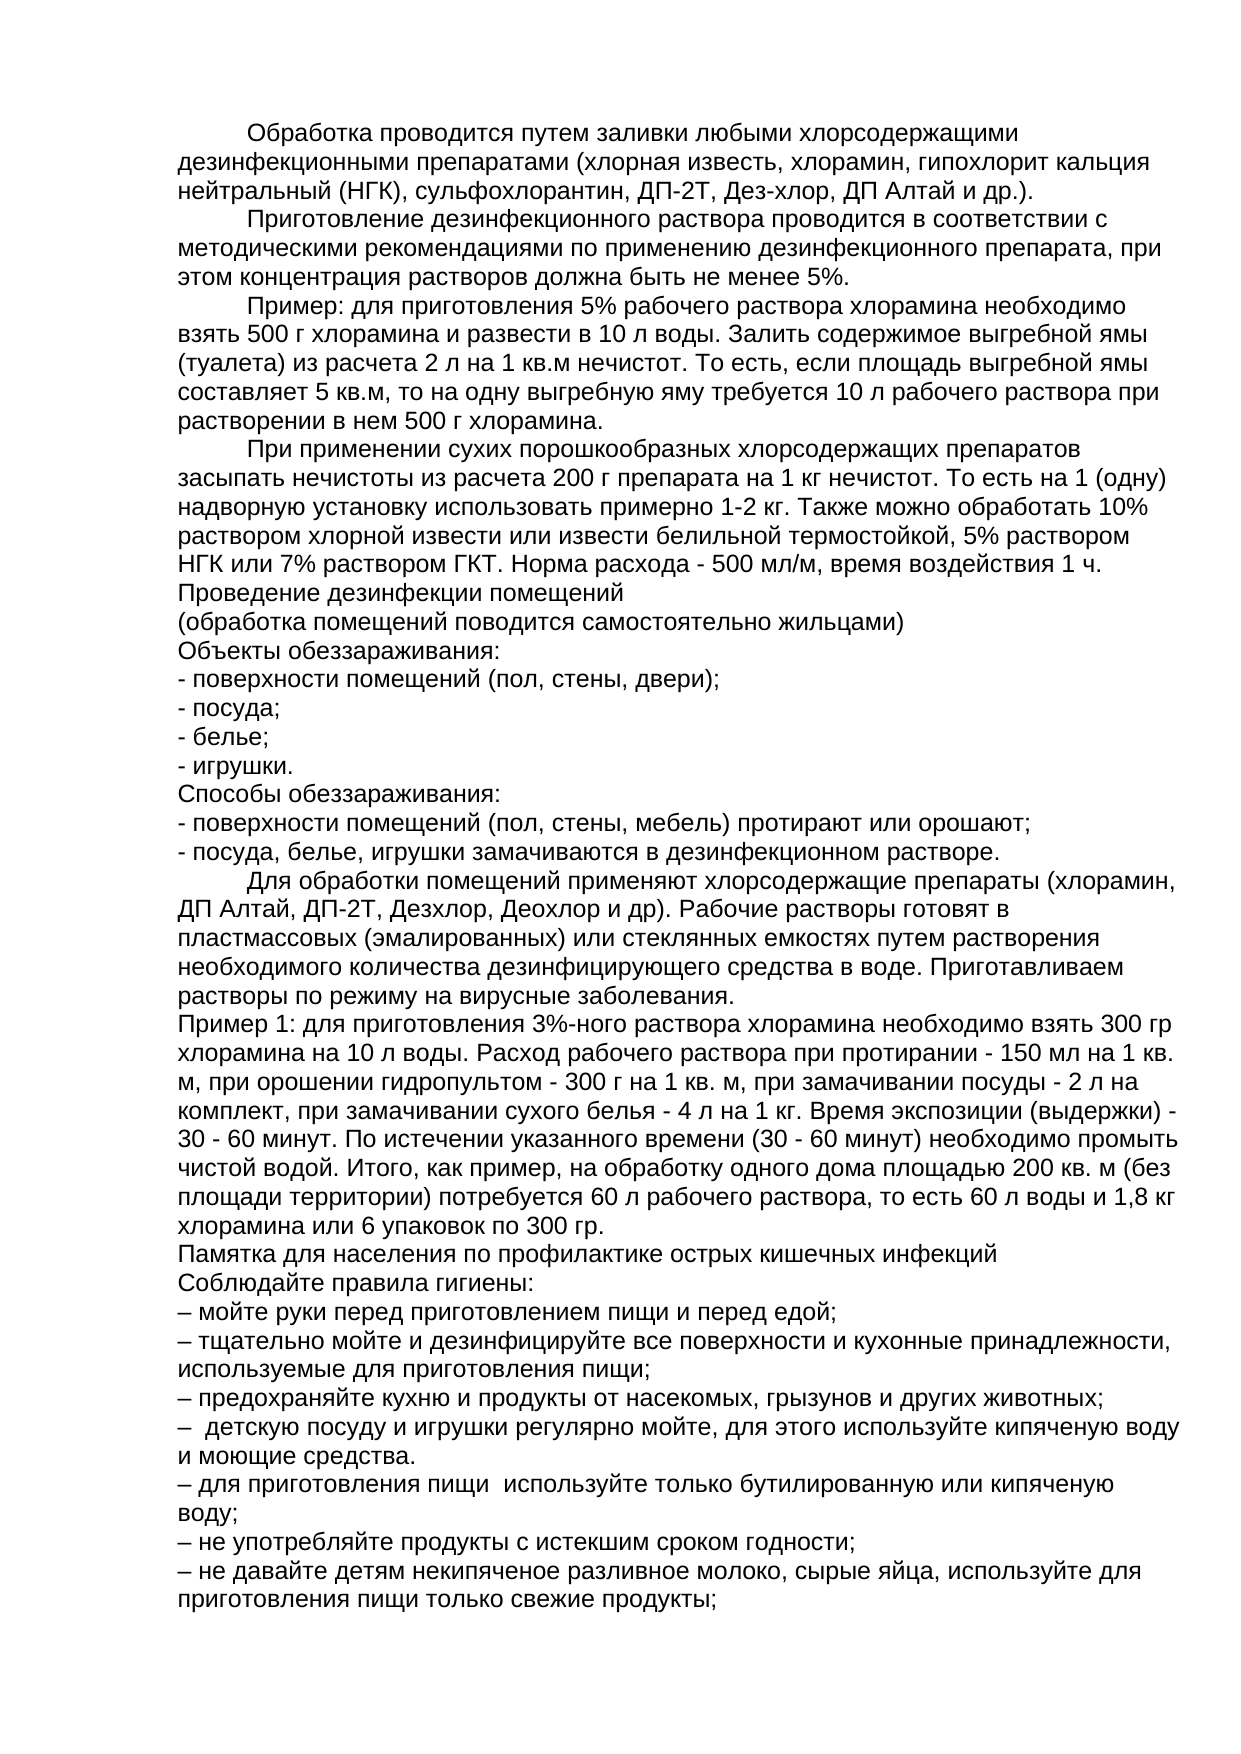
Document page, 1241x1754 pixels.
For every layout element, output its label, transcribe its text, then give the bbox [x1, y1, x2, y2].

text – мойте руки перед приготовлением пищи и перед едой; [177, 1297, 1181, 1326]
text – предохраняйте кухню и продукты от насекомых, грызунов и других животных; [177, 1383, 1181, 1412]
text (обработка помещений поводится самостоятельно жильцами) [177, 607, 1181, 636]
text Способы обеззараживания: [177, 779, 1181, 808]
text – детскую посуду и игрушки регулярно мойте, для этого используйте кипяченую воду и моющие средства. [177, 1412, 1181, 1469]
text Приготовление дезинфекционного раствора проводится в соответствии с методическими рекомендациями по применению дезинфекционного препарата, при этом концентрация растворов должна быть не менее 5%. [177, 204, 1181, 291]
text Памятка для населения по профилактике острых кишечных инфекций [177, 1239, 1181, 1268]
text Обработка проводится путем заливки любыми хлорсодержащими дезинфекционными препаратами (хлорная известь, хлорамин, гипохлорит кальция нейтральный (НГК), сульфохлорантин, ДП-2Т, Дез-хлор, ДП Алтай и др.). [177, 118, 1181, 204]
text Пример: для приготовления 5% рабочего раствора хлорамина необходимо взять 500 г хлорамина и развести в 10 л воды. Залить содержимое выгребной ямы (туалета) из расчета 2 л на 1 кв.м нечистот. То есть, если площадь выгребной ямы составляет 5 кв.м, то на одну выгребную яму требуется 10 л рабочего раствора при растворении в нем 500 г хлорамина. [177, 291, 1181, 434]
text - посуда; [177, 693, 1181, 722]
text – не давайте детям некипяченое разливное молоко, сырые яйца, используйте для приготовления пищи только свежие продукты; [177, 1556, 1181, 1613]
text - посуда, белье, игрушки замачиваются в дезинфекционном растворе. [177, 837, 1181, 866]
text Объекты обеззараживания: [177, 636, 1181, 664]
text Проведение дезинфекции помещений [177, 578, 1181, 607]
text – для приготовления пищи используйте только бутилированную или кипяченую воду; [177, 1469, 1181, 1527]
text - поверхности помещений (пол, стены, мебель) протирают или орошают; [177, 808, 1181, 837]
text - белье; [177, 722, 1181, 751]
text Соблюдайте правила гигиены: [177, 1268, 1181, 1297]
text - игрушки. [177, 751, 1181, 779]
text Для обработки помещений применяют хлорсодержащие препараты (хлорамин, ДП Алтай, ДП-2Т, Дезхлор, Деохлор и др). Рабочие растворы готовят в пластмассовых (эмалированных) или стеклянных емкостях путем растворения необходимого количества дезинфицирующего средства в воде. Приготавливаем растворы по режиму на вирусные заболевания. [177, 866, 1181, 1009]
text – тщательно мойте и дезинфицируйте все поверхности и кухонные принадлежности, используемые для приготовления пищи; [177, 1326, 1181, 1383]
text – не употребляйте продукты с истекшим сроком годности; [177, 1527, 1181, 1556]
text Пример 1: для приготовления 3%-ного раствора хлорамина необходимо взять 300 гр хлорамина на 10 л воды. Расход рабочего раствора при протирании - 150 мл на 1 кв. м, при орошении гидропультом - 300 г на 1 кв. м, при замачивании посуды - 2 л на комплект, при замачивании сухого белья - 4 л на 1 кг. Время экспозиции (выдержки) - 30 - 60 минут. По истечении указанного времени (30 - 60 минут) необходимо промыть чистой водой. Итого, как пример, на обработку одного дома площадью 200 кв. м (без площади территории) потребуется 60 л рабочего раствора, то есть 60 л воды и 1,8 кг хлорамина или 6 упаковок по 300 гр. [177, 1009, 1181, 1239]
text - поверхности помещений (пол, стены, двери); [177, 664, 1181, 693]
text При применении сухих порошкообразных хлорсодержащих препаратов засыпать нечистоты из расчета 200 г препарата на 1 кг нечистот. То есть на 1 (одну) надворную установку использовать примерно 1-2 кг. Также можно обработать 10% раствором хлорной извести или извести белильной термостойкой, 5% раствором НГК или 7% раствором ГКТ. Норма расхода - 500 мл/м, время воздействия 1 ч. [177, 434, 1181, 578]
